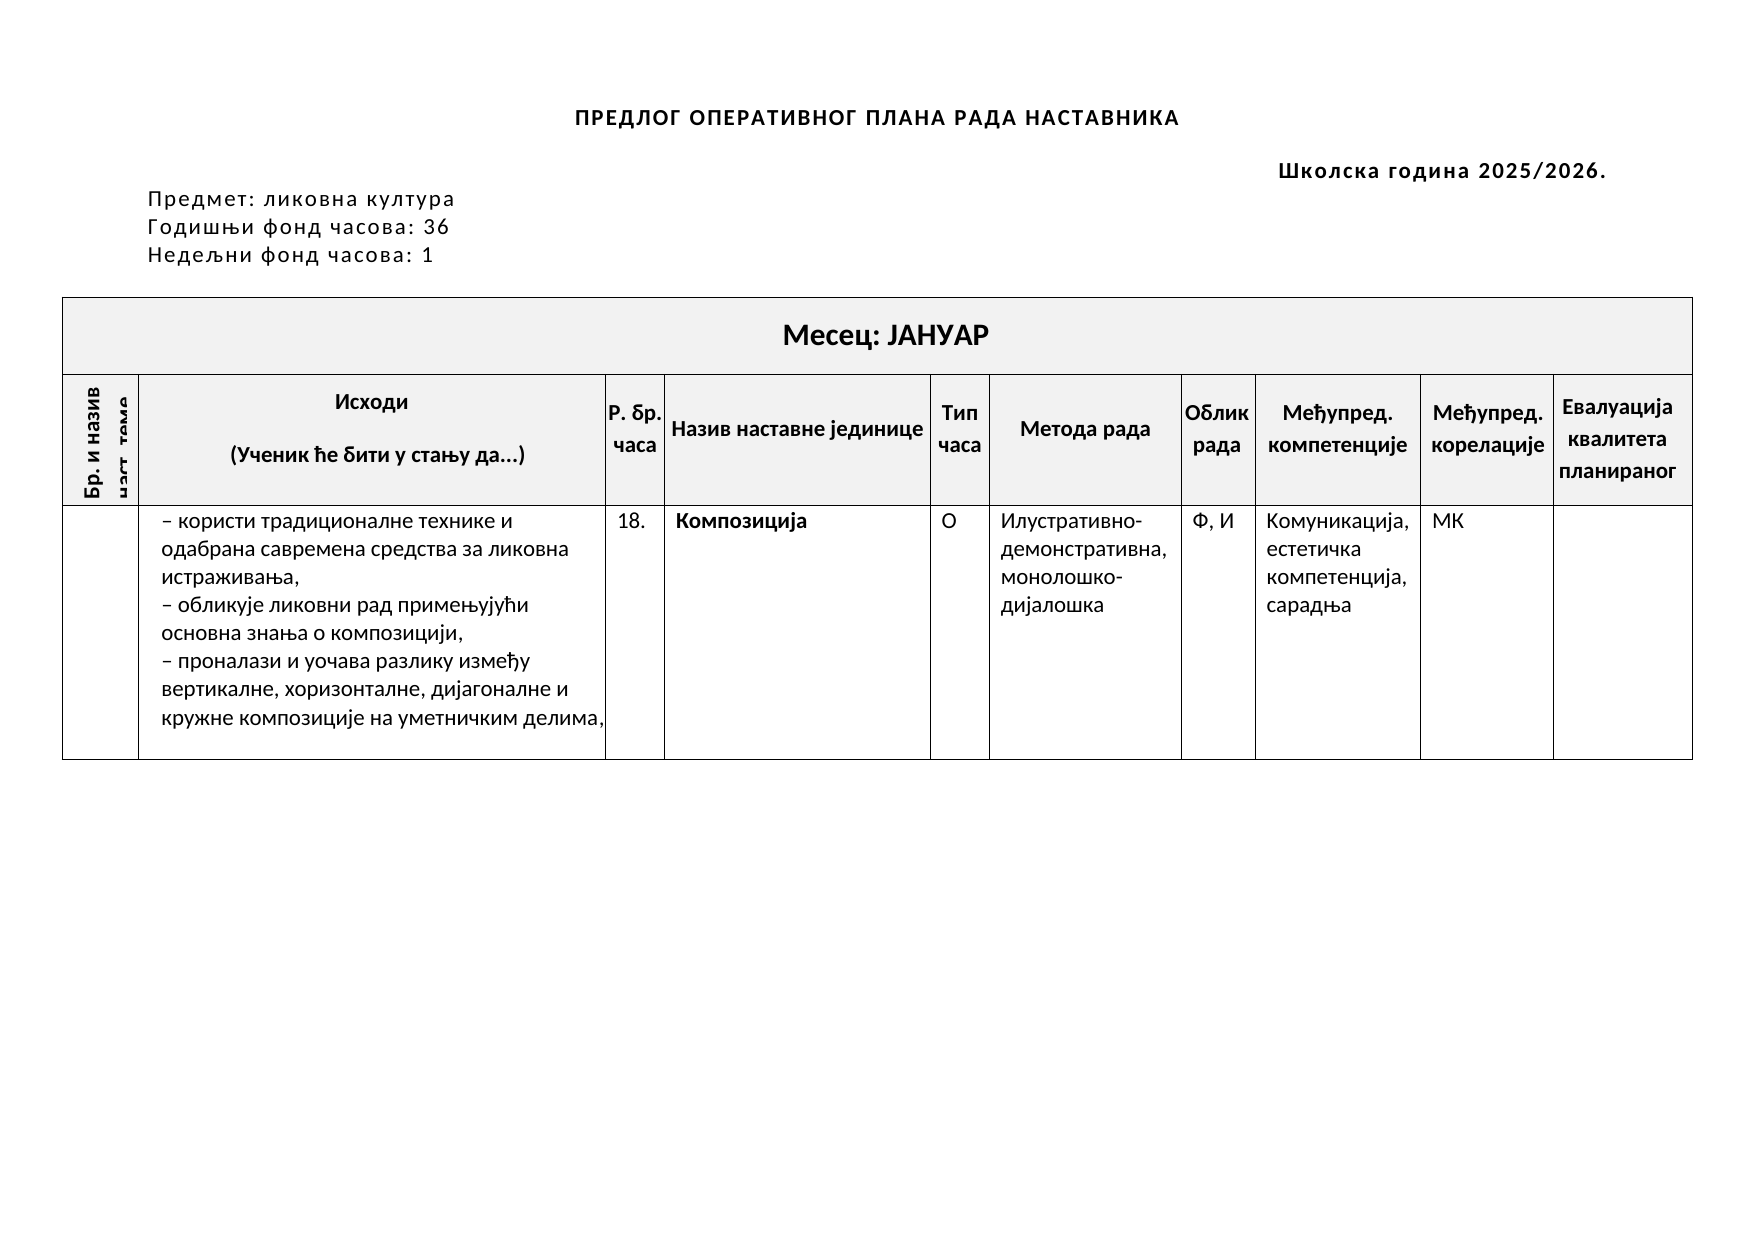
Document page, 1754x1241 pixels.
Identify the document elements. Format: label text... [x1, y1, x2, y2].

table_cell – користи традиционалне технике и одабрана савремена средства за ликовна истраживања, – обликује ликовни рад примењујући основна знања о композицији, – проналази и уочава разлику између вертикалне, хоризонталне, дијагоналне и кружне композиције на уметничким делима, [139, 506, 605, 759]
table_cell Р. бр. часа [606, 375, 664, 505]
table_cell [63, 506, 138, 759]
table_cell Композиција [665, 506, 930, 759]
table_cell [1554, 506, 1692, 759]
table_cell Тип часа [931, 375, 989, 505]
table_cell 18. [606, 506, 664, 759]
table_cell Исходи (Ученик ће бити у стању да...) [139, 375, 605, 505]
text Школска година 2025/2026. [1048, 156, 1606, 184]
table_cell Kомуникацијa, естетичка компетенција, сарадња [1256, 506, 1420, 759]
text Недељни фонд часова: 1 [148, 241, 1606, 268]
table_cell Међупред. корелације [1421, 375, 1553, 505]
table_cell Евалуација квалитета планираног [1554, 375, 1692, 505]
table_cell Облик рада [1182, 375, 1255, 505]
table_cell Међупред. компетенције [1256, 375, 1420, 505]
table_cell О [931, 506, 989, 759]
table_cell Бр. и назив наст. теме [63, 375, 138, 505]
text Предмет: ликовна култура [148, 184, 1606, 212]
table_cell Ф, И [1182, 506, 1255, 759]
table_cell Метода рада [990, 375, 1181, 505]
table_cell МК [1421, 506, 1553, 759]
text ПРЕДЛОГ ОПЕРАТИВНОГ ПЛАНА РАДА НАСТАВНИКА [148, 103, 1606, 131]
table_cell Назив наставне јединице [665, 375, 930, 505]
table_cell Илустративно-демонстративна, монолошко-дијалошка [990, 506, 1181, 759]
table_header Месец: ЈАНУАР [63, 298, 1692, 374]
text Годишњи фонд часова: 36 [148, 212, 1606, 241]
